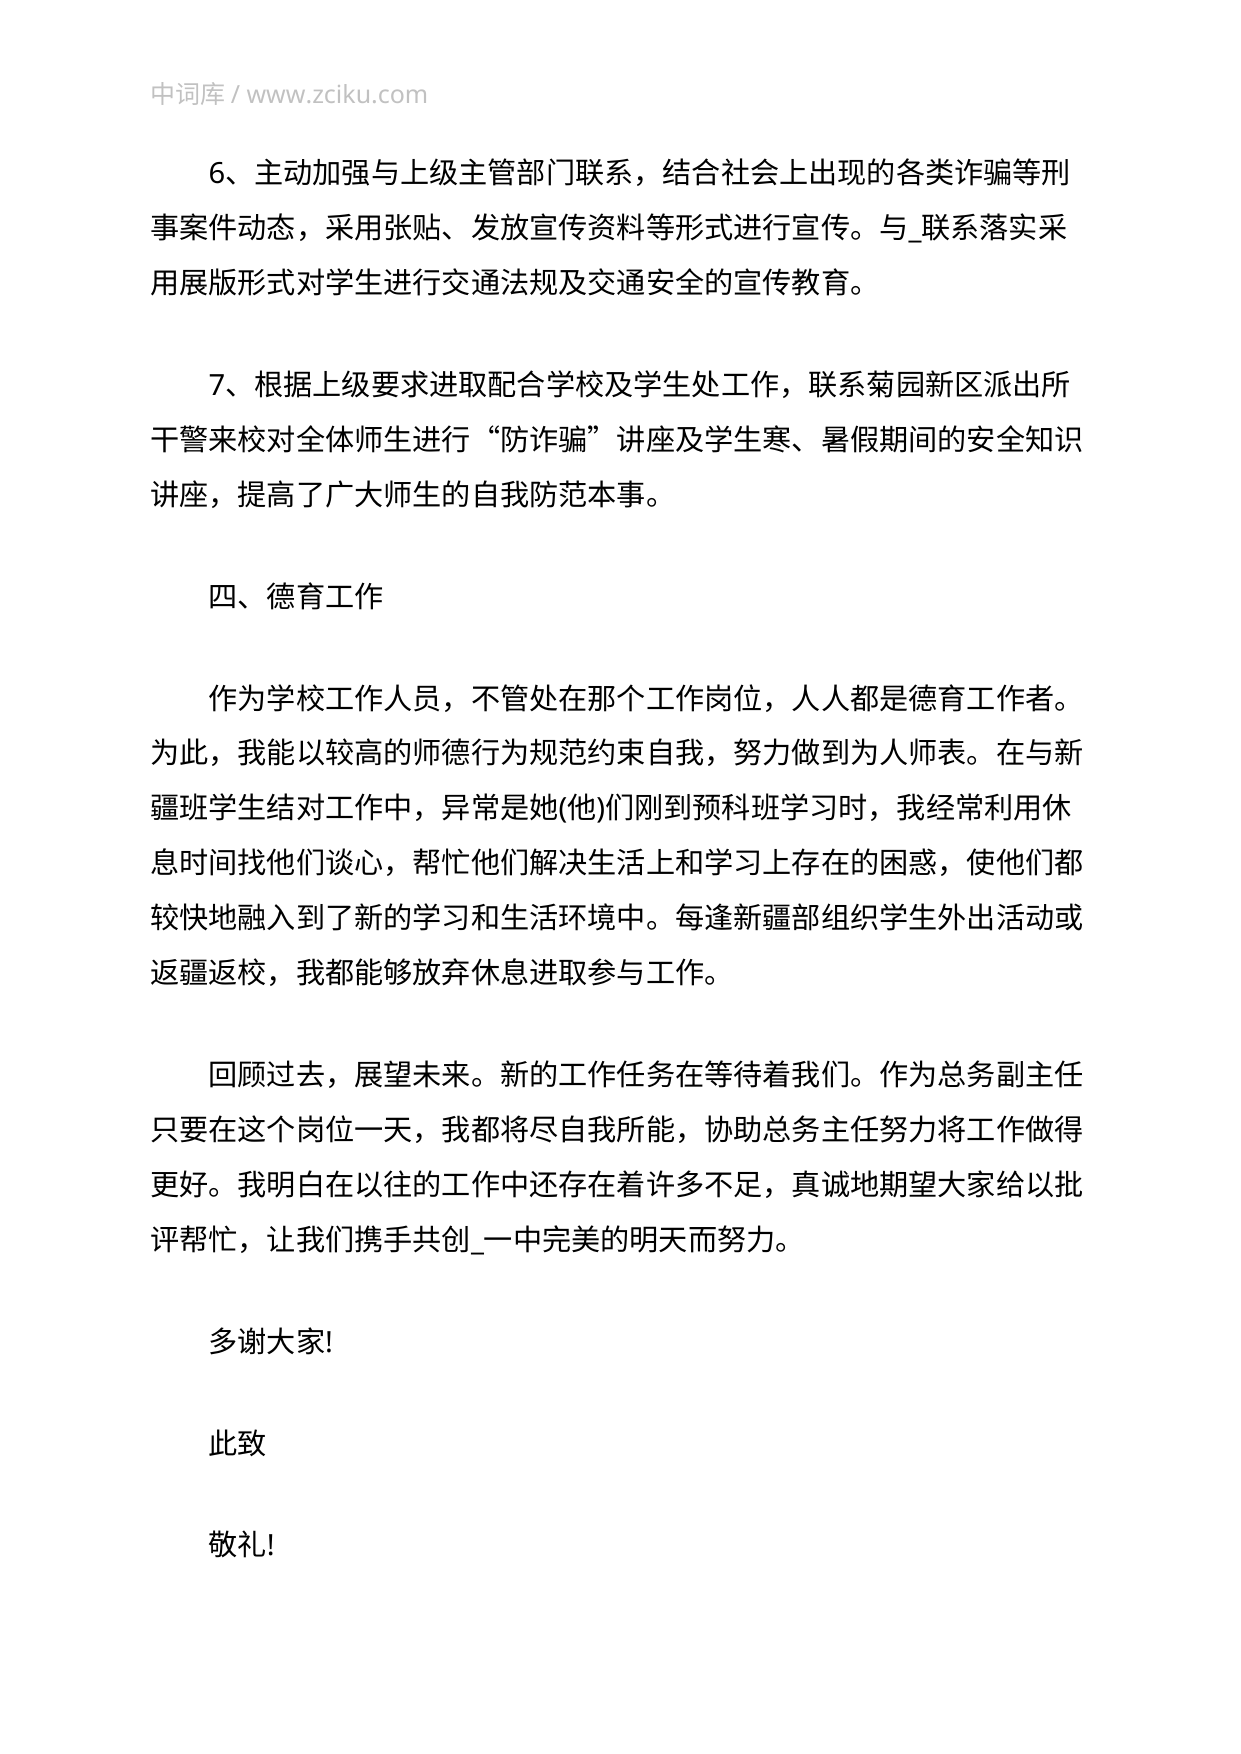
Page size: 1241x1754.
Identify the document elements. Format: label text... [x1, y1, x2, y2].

text 此致 [150, 1420, 1090, 1462]
text 敬礼! [150, 1522, 1090, 1564]
text 作为学校工作人员，不管处在那个工作岗位，人人都是德育工作者。为此，我能以较高的师德行为规范约束自我，努力做到为人师表。在与新疆班学生结对工作中，异常是她(他)们刚到预科班学习时，我经常利用休息时间找他们谈心，帮忙他们解决生活上和学习上存在的困惑，使他们都较快地融入到了新的学习和生活环境中。每逢新疆部组织学生外出活动或返疆返校，我都能够放弃休息进取参与工作。 [150, 675, 1090, 992]
text 7、根据上级要求进取配合学校及学生处工作，联系菊园新区派出所干警来校对全体师生进行“防诈骗”讲座及学生寒、暑假期间的安全知识讲座，提高了广大师生的自我防范本事。 [150, 362, 1090, 514]
text 回顾过去，展望未来。新的工作任务在等待着我们。作为总务副主任只要在这个岗位一天，我都将尽自我所能，协助总务主任努力将工作做得更好。我明白在以往的工作中还存在着许多不足，真诚地期望大家给以批评帮忙，让我们携手共创_一中完美的明天而努力。 [150, 1052, 1090, 1259]
text 多谢大家! [150, 1318, 1090, 1361]
text 四、德育工作 [150, 573, 1090, 616]
text 6、主动加强与上级主管部门联系，结合社会上出现的各类诈骗等刑事案件动态，采用张贴、发放宣传资料等形式进行宣传。与_联系落实采用展版形式对学生进行交通法规及交通安全的宣传教育。 [150, 150, 1090, 302]
